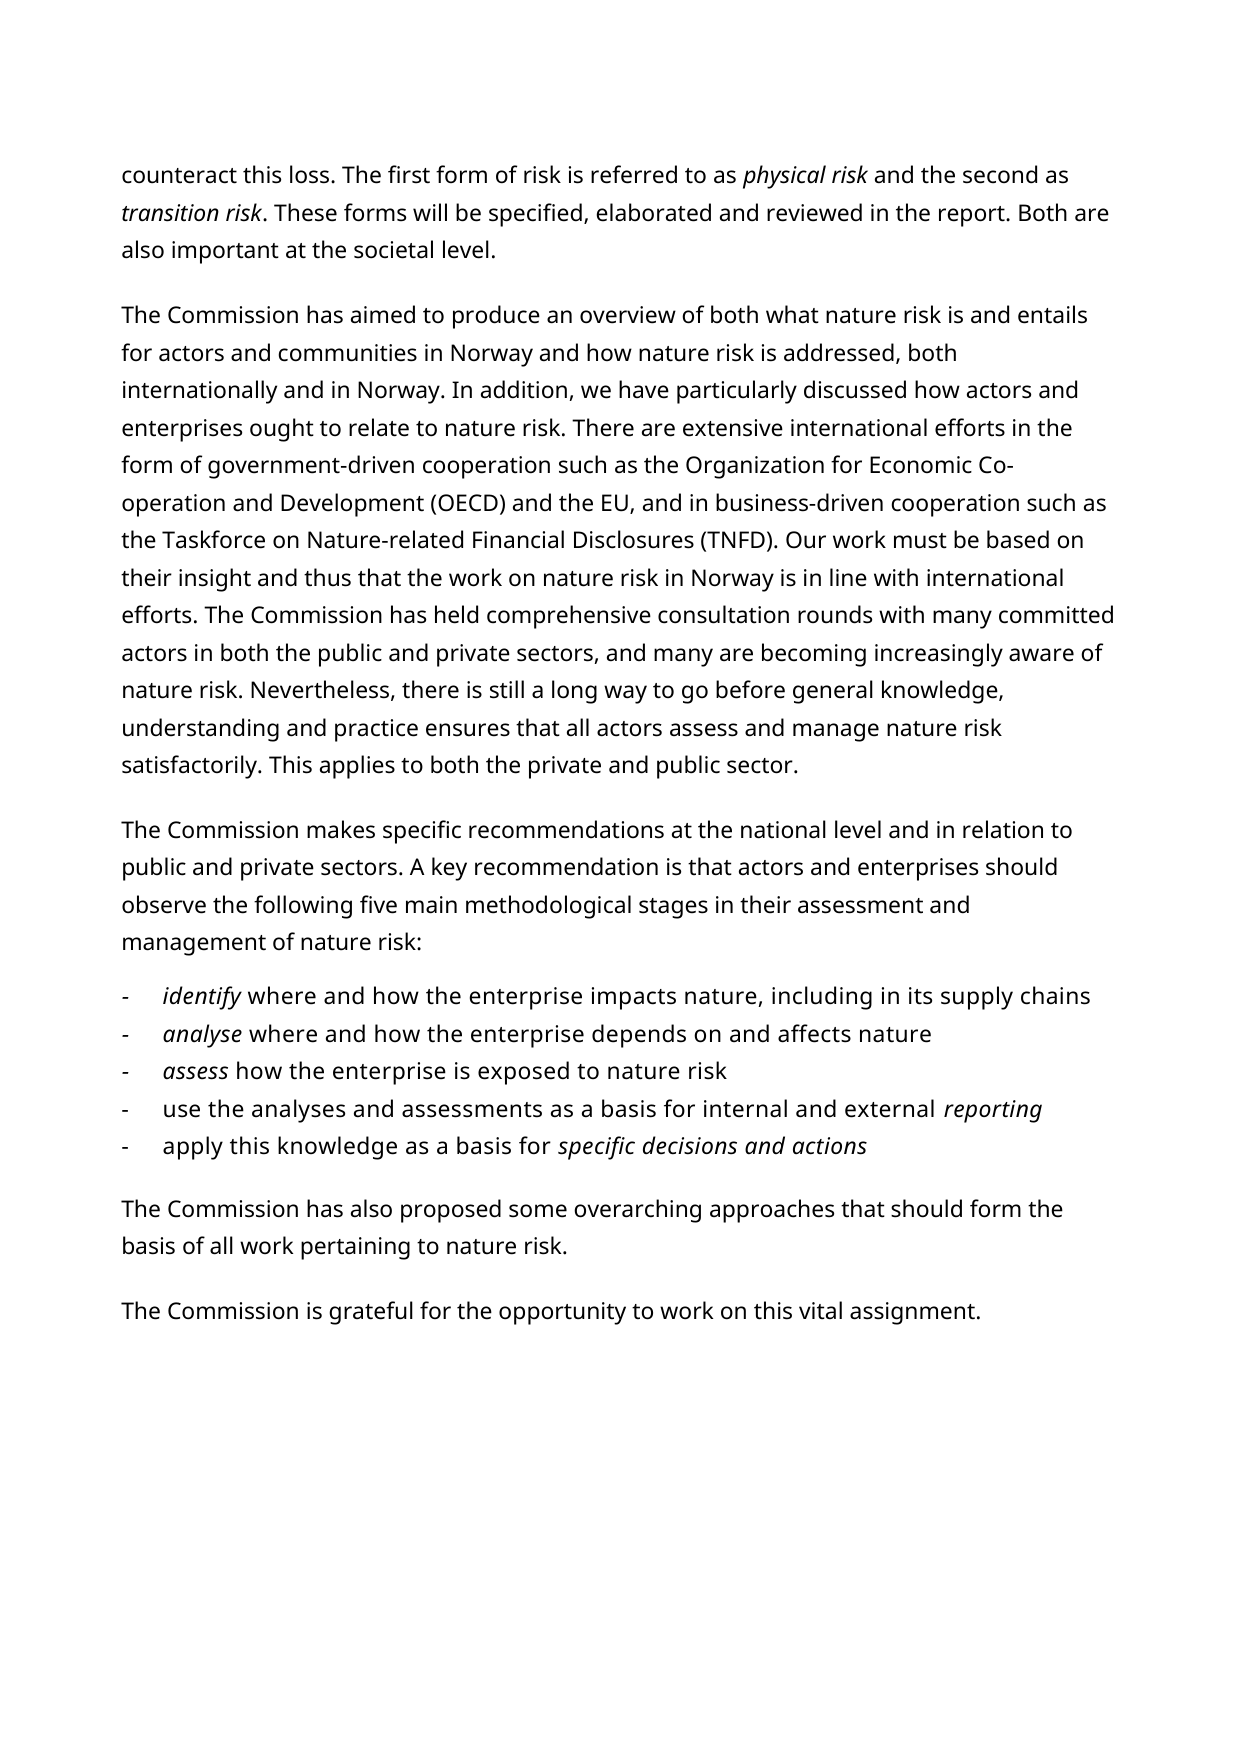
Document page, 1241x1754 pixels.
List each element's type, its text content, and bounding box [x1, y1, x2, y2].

text The Commission has also proposed some overarching approaches that should form the basis of all work pertaining to nature risk. [121, 1193, 1119, 1262]
text The Commission is grateful for the opportunity to work on this vital assignment. [121, 1295, 1119, 1326]
text The Commission makes specific recommendations at the national level and in relation to public and private sectors. A key recommendation is that actors and enterprises should observe the following five main methodological stages in their assessment and management of nature risk: [121, 814, 1119, 957]
list analyse where and how the enterprise depends on and affects nature [121, 1018, 1119, 1049]
list use the analyses and assessments as a basis for internal and external reporting [121, 1093, 1119, 1124]
list apply this knowledge as a basis for specific decisions and actions [121, 1130, 1119, 1162]
text The Commission has aimed to produce an overview of both what nature risk is and entails for actors and communities in Norway and how nature risk is addressed, both internationally and in Norway. In addition, we have particularly discussed how actors and enterprises ought to relate to nature risk. There are extensive international efforts in the form of government-driven cooperation such as the Organization for Economic Co-operation and Development (OECD) and the EU, and in business-driven cooperation such as the Taskforce on Nature-related Financial Disclosures (TNFD). Our work must be based on their insight and thus that the work on nature risk in Norway is in line with international efforts. The Commission has held comprehensive consultation rounds with many committed actors in both the public and private sectors, and many are becoming increasingly aware of nature risk. Nevertheless, there is still a long way to go before general knowledge, understanding and practice ensures that all actors assess and manage nature risk satisfactorily. This applies to both the private and public sector. [121, 299, 1119, 780]
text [121, 159, 1119, 266]
list identify where and how the enterprise impacts nature, including in its supply chains [121, 980, 1119, 1012]
list assess how the enterprise is exposed to nature risk [121, 1055, 1119, 1087]
